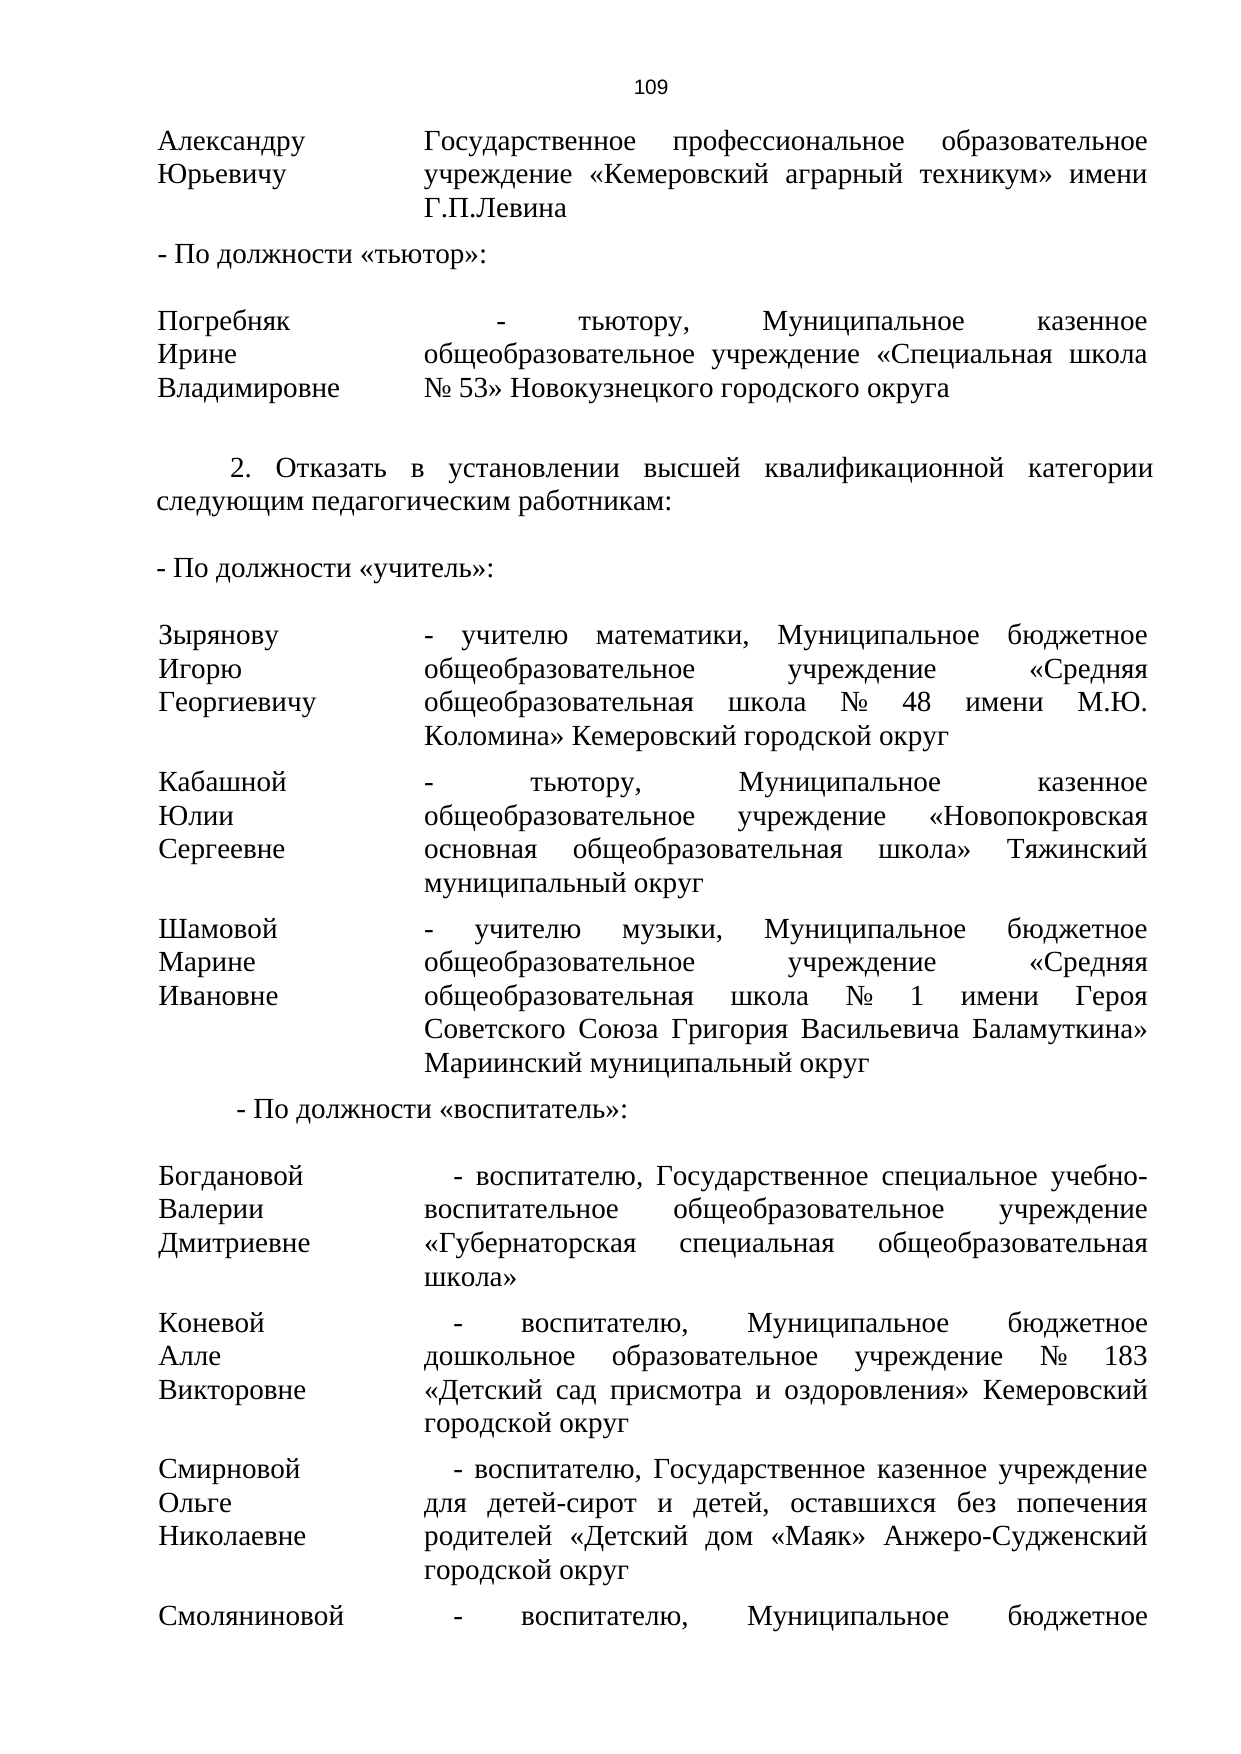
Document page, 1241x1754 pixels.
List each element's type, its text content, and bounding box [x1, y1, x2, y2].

text 2. Отказать в установлении высшей квалификационной категории следующим педагогическим работникам: [156, 450, 1154, 517]
text - По должности «воспитатель»: [156, 1091, 1146, 1124]
text - По должности «тьютор»: [150, 236, 1152, 269]
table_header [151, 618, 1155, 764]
text - По должности «учитель»: [156, 550, 1146, 584]
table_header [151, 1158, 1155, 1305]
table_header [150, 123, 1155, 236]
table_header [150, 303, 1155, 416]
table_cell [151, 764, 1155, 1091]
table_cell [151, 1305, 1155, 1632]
